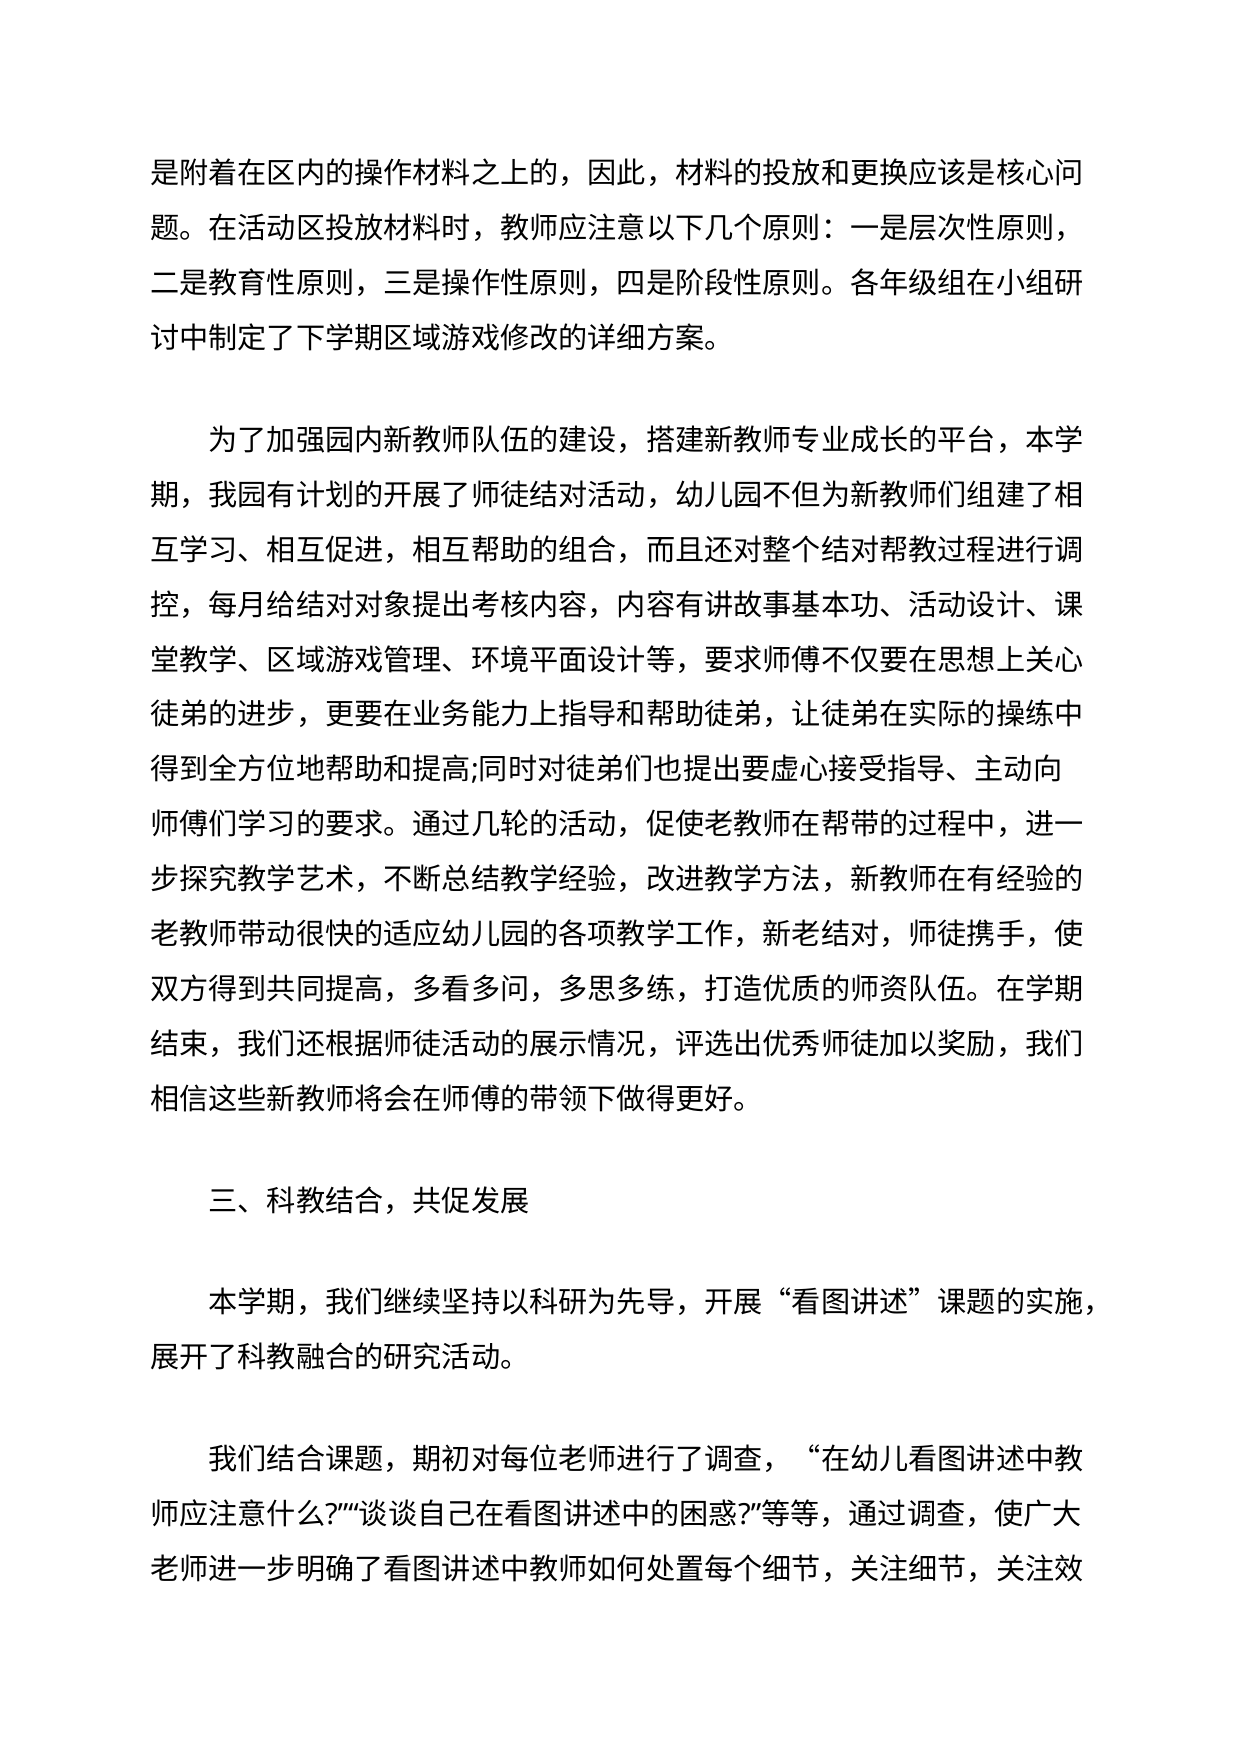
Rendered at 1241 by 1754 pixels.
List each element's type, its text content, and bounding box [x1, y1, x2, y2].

text 本学期，我们继续坚持以科研为先导，开展“看图讲述”课题的实施，展开了科教融合的研究活动。 [150, 1279, 1090, 1376]
text 为了加强园内新教师队伍的建设，搭建新教师专业成长的平台，本学期，我园有计划的开展了师徒结对活动，幼儿园不但为新教师们组建了相互学习、相互促进，相互帮助的组合，而且还对整个结对帮教过程进行调控，每月给结对对象提出考核内容，内容有讲故事基本功、活动设计、课堂教学、区域游戏管理、环境平面设计等，要求师傅不仅要在思想上关心徒弟的进步，更要在业务能力上指导和帮助徒弟，让徒弟在实际的操练中得到全方位地帮助和提高;同时对徒弟们也提出要虚心接受指导、主动向师傅们学习的要求。通过几轮的活动，促使老教师在帮带的过程中，进一步探究教学艺术，不断总结教学经验，改进教学方法，新教师在有经验的老教师带动很快的适应幼儿园的各项教学工作，新老结对，师徒携手，使双方得到共同提高，多看多问，多思多练，打造优质的师资队伍。在学期结束，我们还根据师徒活动的展示情况，评选出优秀师徒加以奖励，我们相信这些新教师将会在师傅的带领下做得更好。 [150, 416, 1090, 1118]
text 三、科教结合，共促发展 [150, 1177, 1090, 1219]
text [150, 1436, 1090, 1588]
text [150, 150, 1090, 357]
